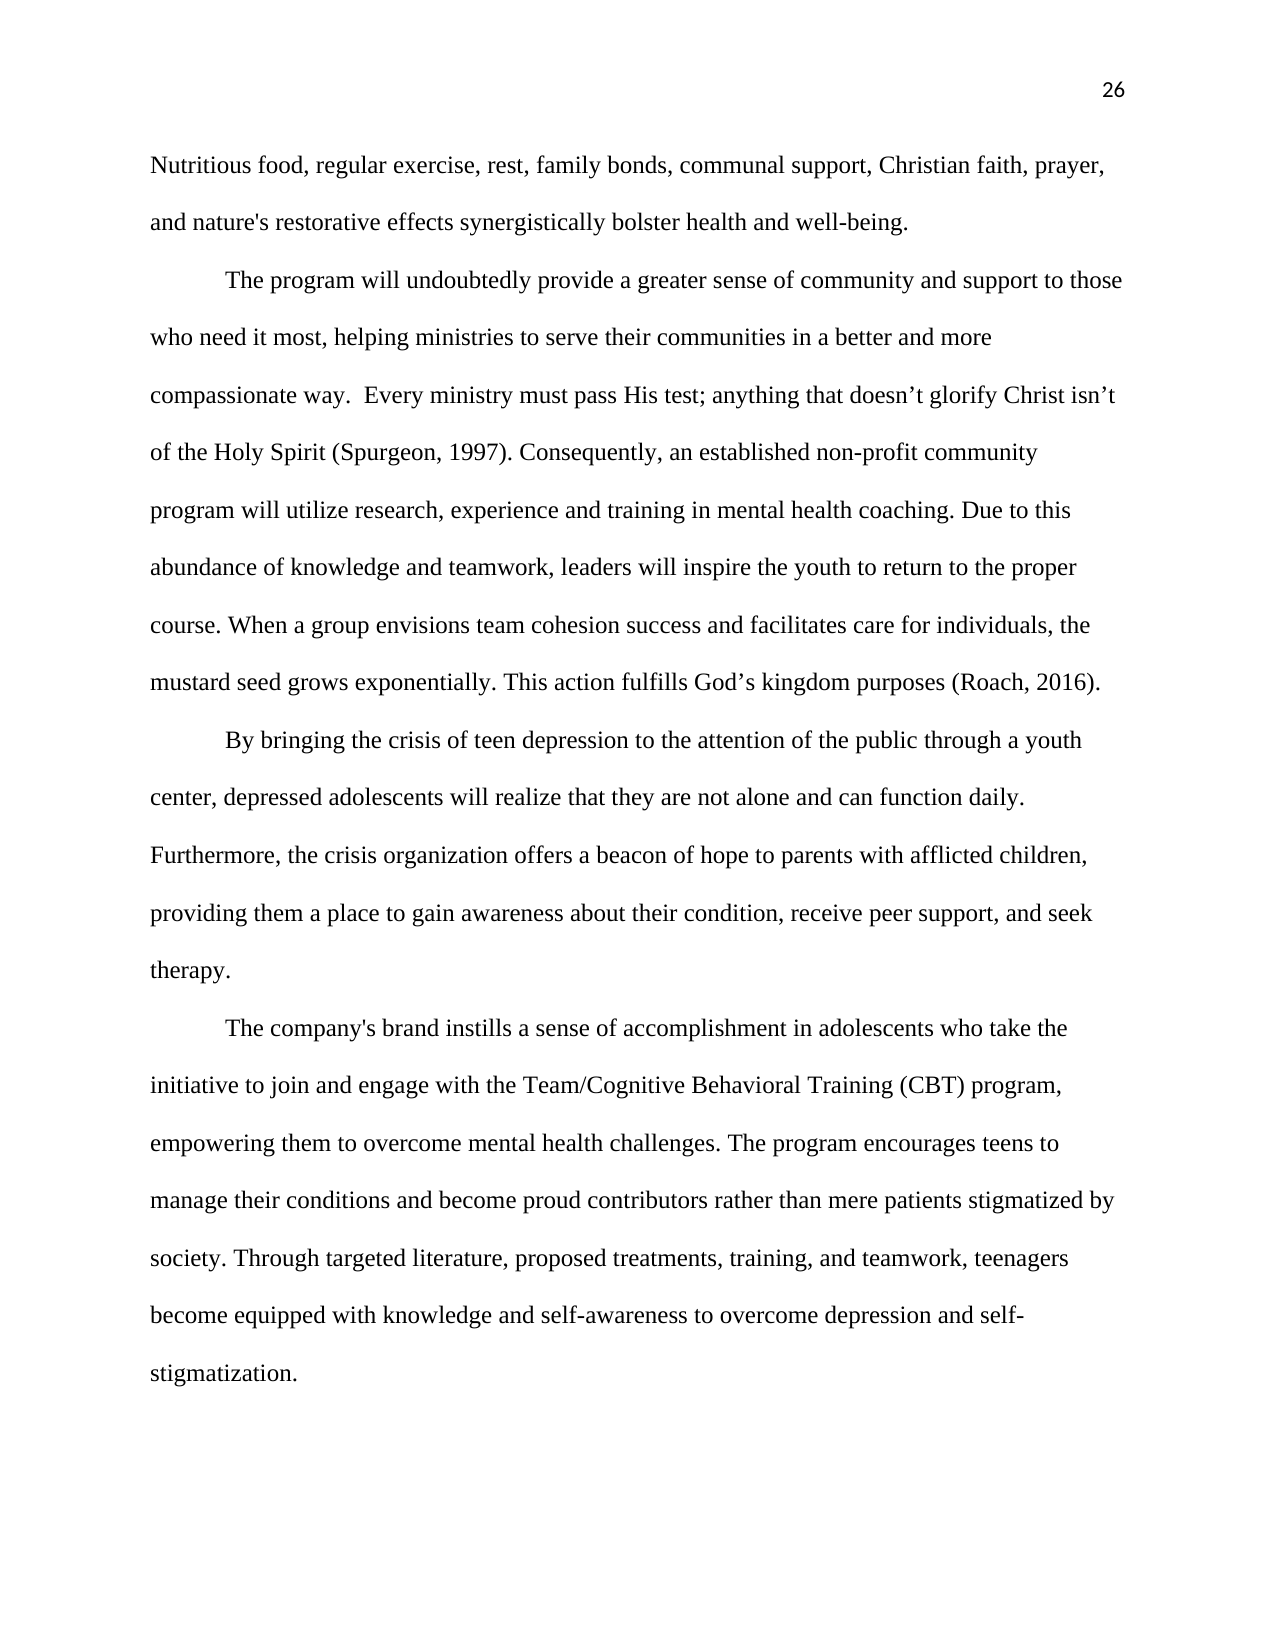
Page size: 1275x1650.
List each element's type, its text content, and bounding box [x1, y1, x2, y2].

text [150, 150, 1125, 236]
text The program will undoubtedly provide a greater sense of community and support to those who need it most, helping ministries to serve their communities in a better and more compassionate way. Every ministry must pass His test; anything that doesn’t glorify Christ isn’t of the Holy Spirit (Spurgeon, 1997). Consequently, an established non-profit community program will utilize research, experience and training in mental health coaching. Due to this abundance of knowledge and teamwork, leaders will inspire the youth to return to the proper course. When a group envisions team cohesion success and facilitates care for individuals, the mustard seed grows exponentially. This action fulfills God’s kingdom purposes (Roach, 2016). [150, 265, 1125, 696]
text By bringing the crisis of teen depression to the attention of the public through a youth center, depressed adolescents will realize that they are not alone and can function daily. Furthermore, the crisis organization offers a beacon of hope to parents with afflicted children, providing them a place to gain awareness about their condition, receive peer support, and seek therapy. [150, 725, 1125, 984]
text The company's brand instills a sense of accomplishment in adolescents who take the initiative to join and engage with the Team/Cognitive Behavioral Training (CBT) program, empowering them to overcome mental health challenges. The program encourages teens to manage their conditions and become proud contributors rather than mere patients stigmatized by society. Through targeted literature, proposed treatments, training, and teamwork, teenagers become equipped with knowledge and self-awareness to overcome depression and self-stigmatization. [150, 1013, 1125, 1387]
